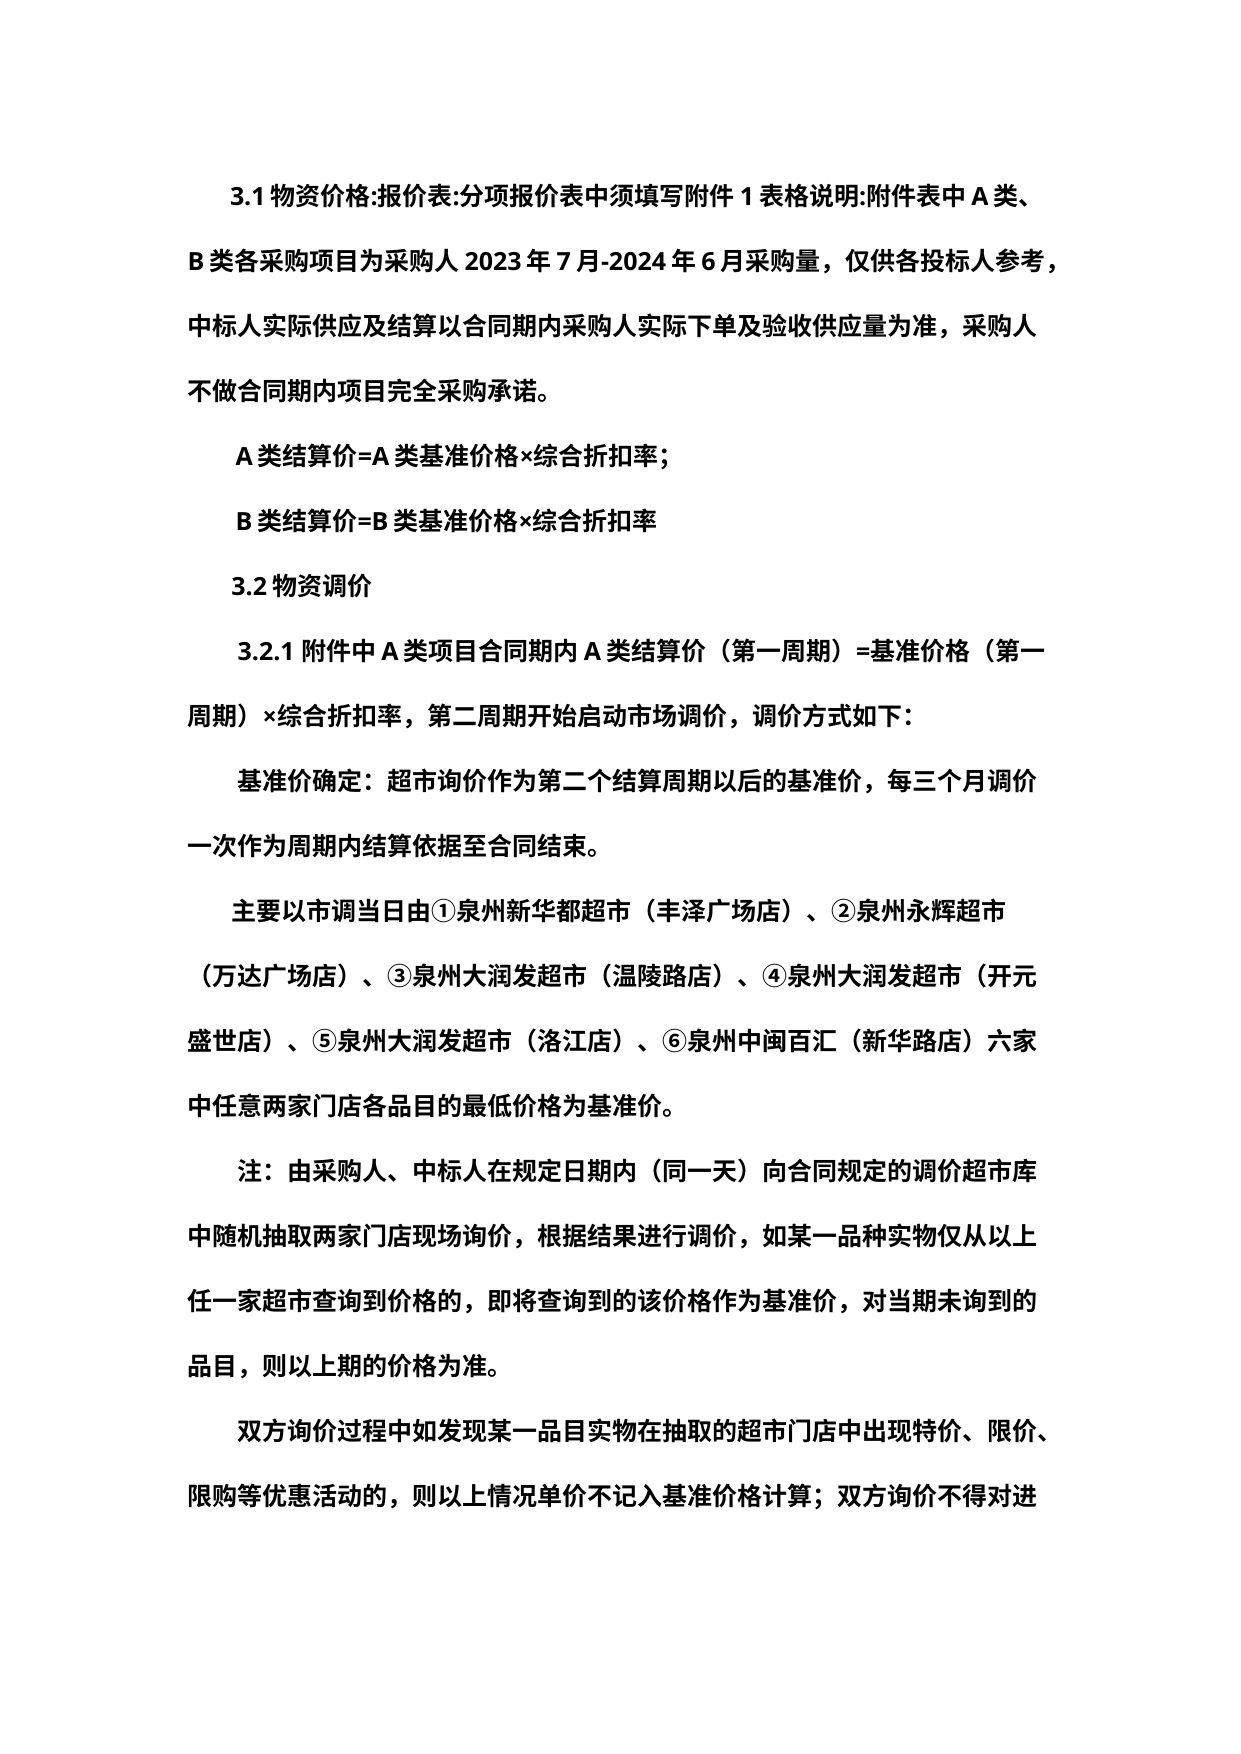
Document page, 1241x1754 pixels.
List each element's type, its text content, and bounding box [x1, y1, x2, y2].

text 注：由采购人、中标人在规定日期内（同一天）向合同规定的调价超市库中随机抽取两家门店现场询价，根据结果进行调价，如某一品种实物仅从以上任一家超市查询到价格的，即将查询到的该价格作为基准价，对当期未询到的品目，则以上期的价格为准。 [187, 1137, 1053, 1397]
text B类结算价=B类基准价格×综合折扣率 [187, 487, 1053, 552]
text 3.1物资价格:报价表:分项报价表中须填写附件1表格说明:附件表中A类、B类各采购项目为采购人2023年7月-2024年6月采购量，仅供各投标人参考，中标人实际供应及结算以合同期内采购人实际下单及验收供应量为准，采购人不做合同期内项目完全采购承诺。 [187, 162, 1053, 422]
text 3.2物资调价 [187, 552, 1053, 617]
text 3.2.1 附件中A类项目合同期内A类结算价（第一周期）=基准价格（第一周期）×综合折扣率，第二周期开始启动市场调价，调价方式如下： [187, 617, 1053, 747]
text 主要以市调当日由①泉州新华都超市（丰泽广场店）、②泉州永辉超市（万达广场店）、③泉州大润发超市（温陵路店）、④泉州大润发超市（开元盛世店）、⑤泉州大润发超市（洛江店）、⑥泉州中闽百汇（新华路店）六家中任意两家门店各品目的最低价格为基准价。 [187, 877, 1053, 1137]
text A类结算价=A类基准价格×综合折扣率； [187, 422, 1053, 487]
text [187, 1397, 1053, 1527]
text 基准价确定：超市询价作为第二个结算周期以后的基准价，每三个月调价一次作为周期内结算依据至合同结束。 [187, 747, 1053, 877]
